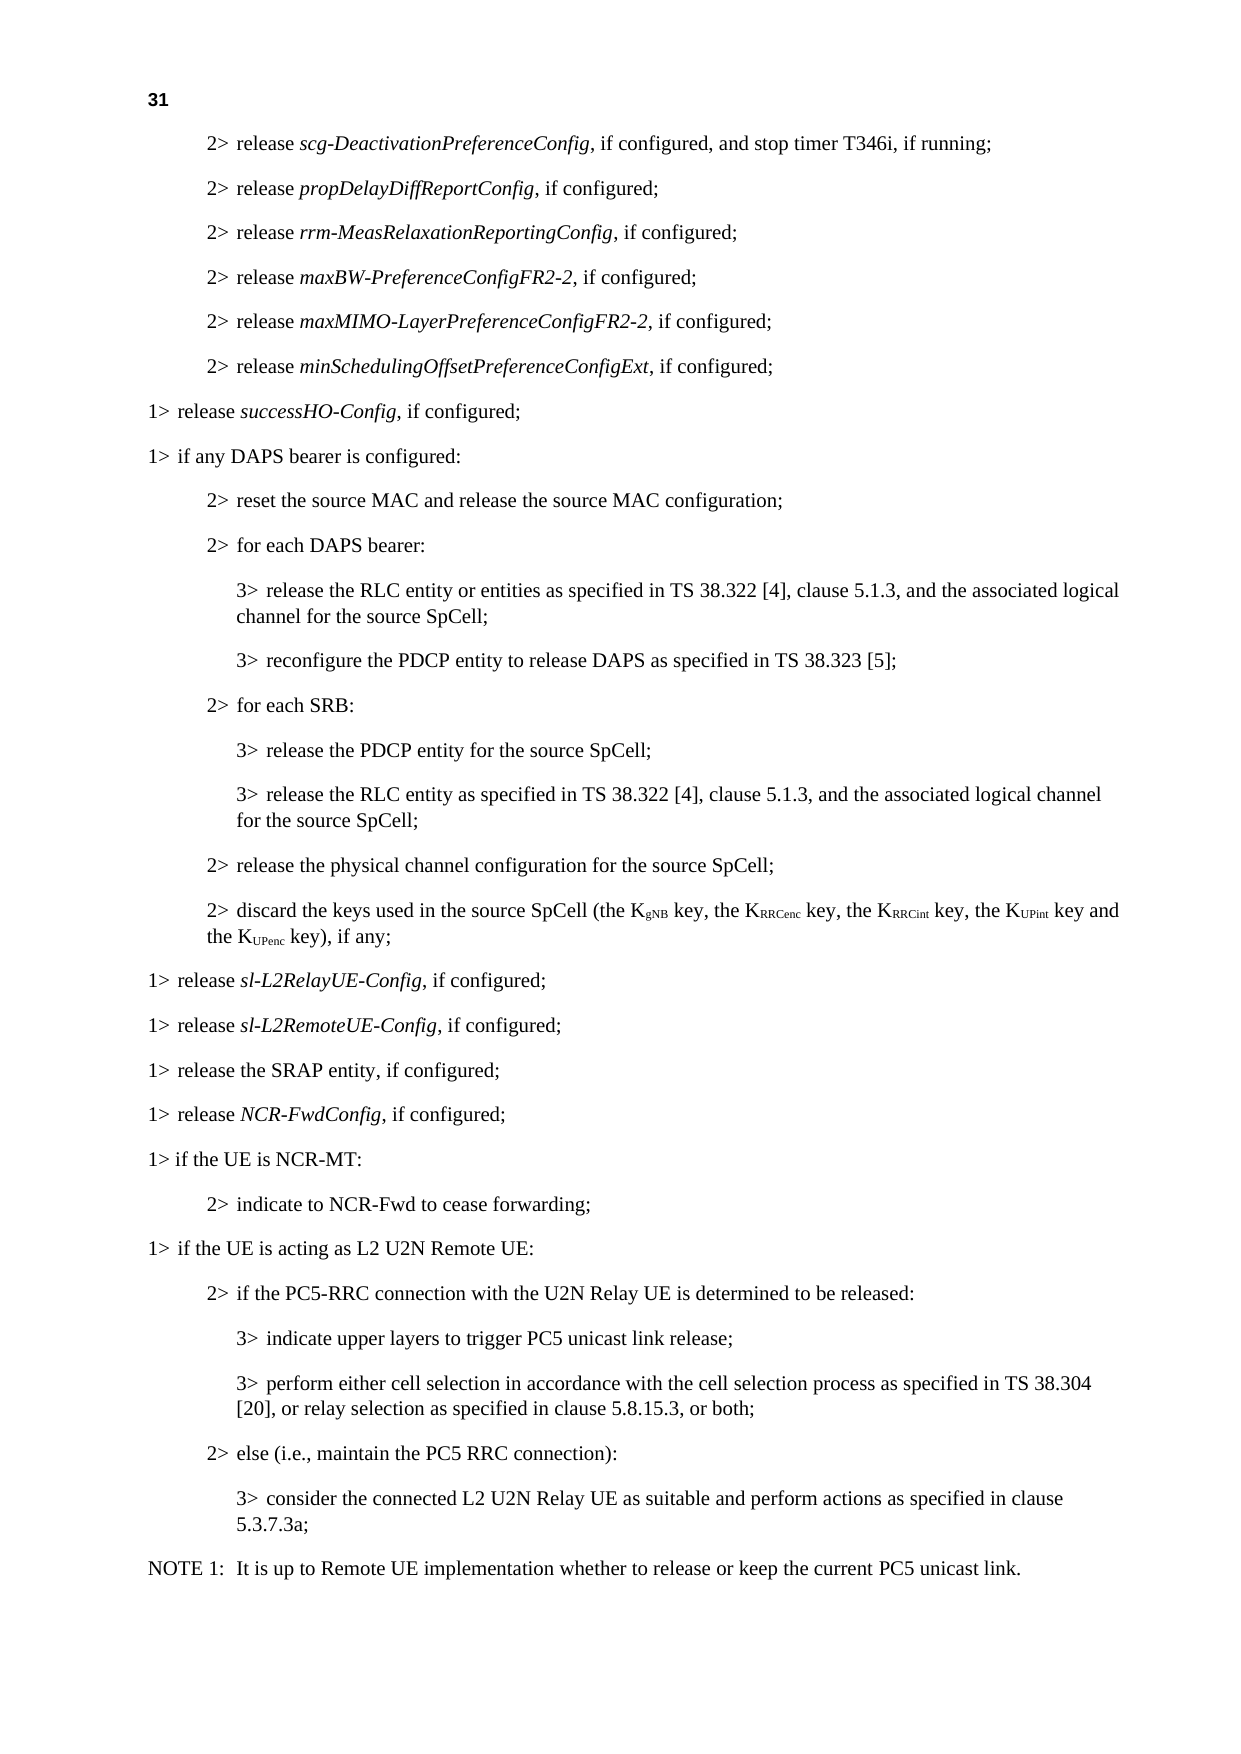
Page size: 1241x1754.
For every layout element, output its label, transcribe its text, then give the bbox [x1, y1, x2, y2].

text 3> release the RLC entity as specified in TS 38.322 [4], clause 5.1.3, and the associated logical channel for the source SpCell; [236, 782, 1122, 832]
text 2> release minSchedulingOffsetPreferenceConfigExt, if configured; [207, 354, 1122, 378]
text 1> if the UE is NCR-MT: [148, 1147, 1122, 1171]
text 3> reconfigure the PDCP entity to release DAPS as specified in TS 38.323 [5]; [236, 648, 1122, 672]
text 2> release scg-DeactivationPreferenceConfig, if configured, and stop timer T346i, if running; [207, 131, 1122, 155]
text 2> release maxBW-PreferenceConfigFR2-2, if configured; [207, 265, 1122, 289]
text 1> release the SRAP entity, if configured; [148, 1058, 1122, 1082]
text 1> if any DAPS bearer is configured: [148, 443, 1122, 468]
text 2> reset the source MAC and release the source MAC configuration; [207, 488, 1122, 512]
text 1> release sl-L2RemoteUE-Config, if configured; [148, 1013, 1122, 1037]
text 2> for each DAPS bearer: [207, 533, 1122, 557]
text 2> release the physical channel configuration for the source SpCell; [207, 853, 1122, 877]
text 3> release the RLC entity or entities as specified in TS 38.322 [4], clause 5.1.3, and the associated logical channel for the source SpCell; [236, 578, 1122, 628]
text 2> release maxMIMO-LayerPreferenceConfigFR2-2, if configured; [207, 309, 1122, 333]
text 3> perform either cell selection in accordance with the cell selection process as specified in TS 38.304 [20], or relay selection as specified in clause 5.8.15.3, or both; [236, 1370, 1122, 1420]
text 1> release NCR-FwdConfig, if configured; [148, 1102, 1122, 1126]
text 2> release rrm-MeasRelaxationReportingConfig, if configured; [207, 220, 1122, 244]
text 2> release propDelayDiffReportConfig, if configured; [207, 175, 1122, 199]
text 3> consider the connected L2 U2N Relay UE as suitable and perform actions as specified in clause 5.3.7.3a; [236, 1486, 1122, 1536]
text 3> release the PDCP entity for the source SpCell; [236, 738, 1122, 762]
text NOTE 1: It is up to Remote UE implementation whether to release or keep the current PC5 unicast link. [148, 1556, 1122, 1580]
text 2> discard the keys used in the source SpCell (the KgNB key, the KRRCenc key, the KRRCint key, the KUPint key and the KUPenc key), if any; [207, 898, 1122, 948]
text 2> for each SRB: [207, 693, 1122, 717]
text 1> if the UE is acting as L2 U2N Remote UE: [148, 1236, 1122, 1260]
text 1> release successHO-Config, if configured; [148, 399, 1122, 423]
text 2> if the PC5-RRC connection with the U2N Relay UE is determined to be released: [207, 1281, 1122, 1305]
text 2> else (i.e., maintain the PC5 RRC connection): [207, 1441, 1122, 1465]
text 2> indicate to NCR-Fwd to cease forwarding; [207, 1192, 1122, 1216]
text 1> release sl-L2RelayUE-Config, if configured; [148, 968, 1122, 992]
text 3> indicate upper layers to trigger PC5 unicast link release; [236, 1326, 1122, 1350]
